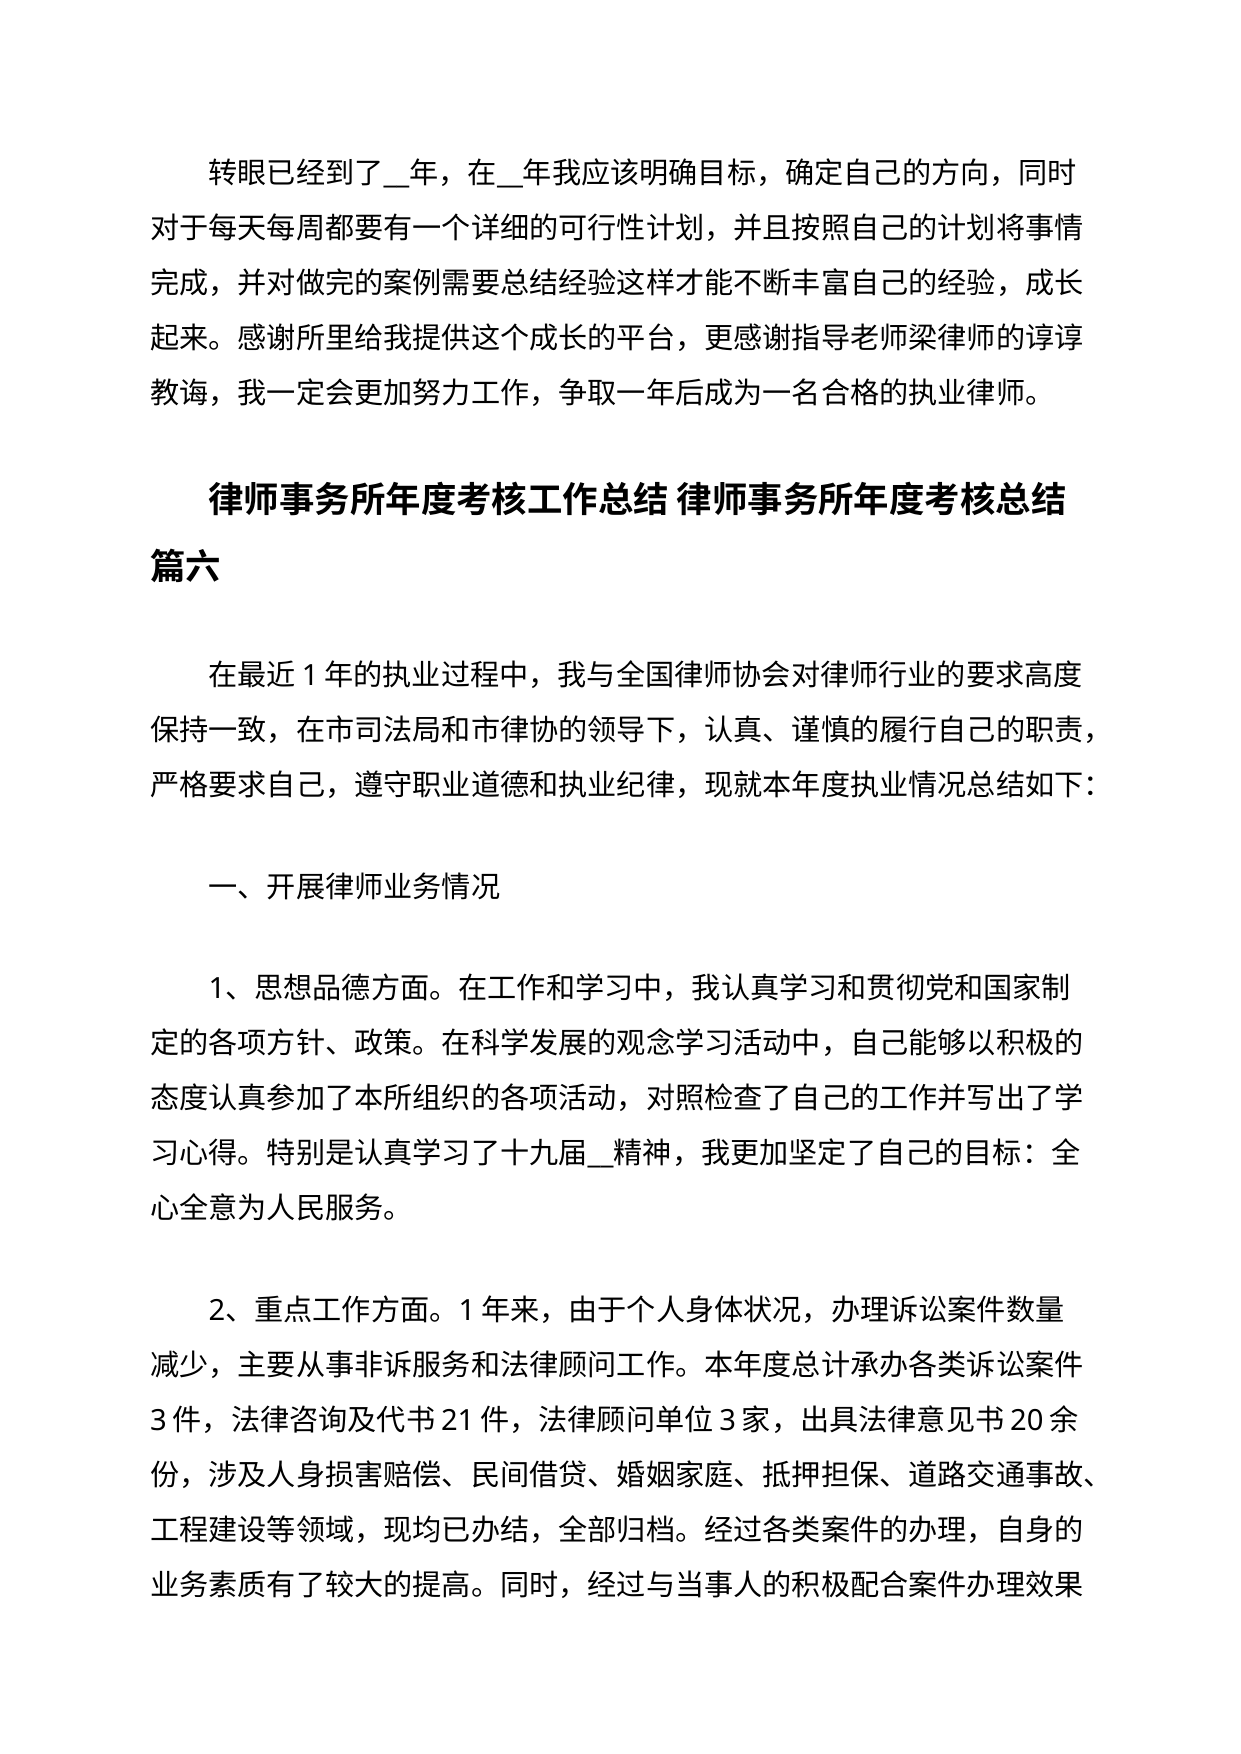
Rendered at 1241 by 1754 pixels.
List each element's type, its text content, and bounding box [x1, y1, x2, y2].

text 转眼已经到了__年，在__年我应该明确目标，确定自己的方向，同时对于每天每周都要有一个详细的可行性计划，并且按照自己的计划将事情完成，并对做完的案例需要总结经验这样才能不断丰富自己的经验，成长起来。感谢所里给我提供这个成长的平台，更感谢指导老师梁律师的谆谆教诲，我一定会更加努力工作，争取一年后成为一名合格的执业律师。 [150, 150, 1090, 412]
text 1、思想品德方面。在工作和学习中，我认真学习和贯彻党和国家制定的各项方针、政策。在科学发展的观念学习活动中，自己能够以积极的态度认真参加了本所组织的各项活动，对照检查了自己的工作并写出了学习心得。特别是认真学习了十九届__精神，我更加坚定了自己的目标：全心全意为人民服务。 [150, 965, 1090, 1227]
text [150, 1286, 1090, 1603]
text 在最近1年的执业过程中，我与全国律师协会对律师行业的要求高度保持一致，在市司法局和市律协的领导下，认真、谨慎的履行自己的职责，严格要求自己，遵守职业道德和执业纪律，现就本年度执业情况总结如下： [150, 651, 1090, 804]
text 一、开展律师业务情况 [150, 863, 1090, 905]
text 律师事务所年度考核工作总结 律师事务所年度考核总结篇六 [150, 471, 1090, 589]
